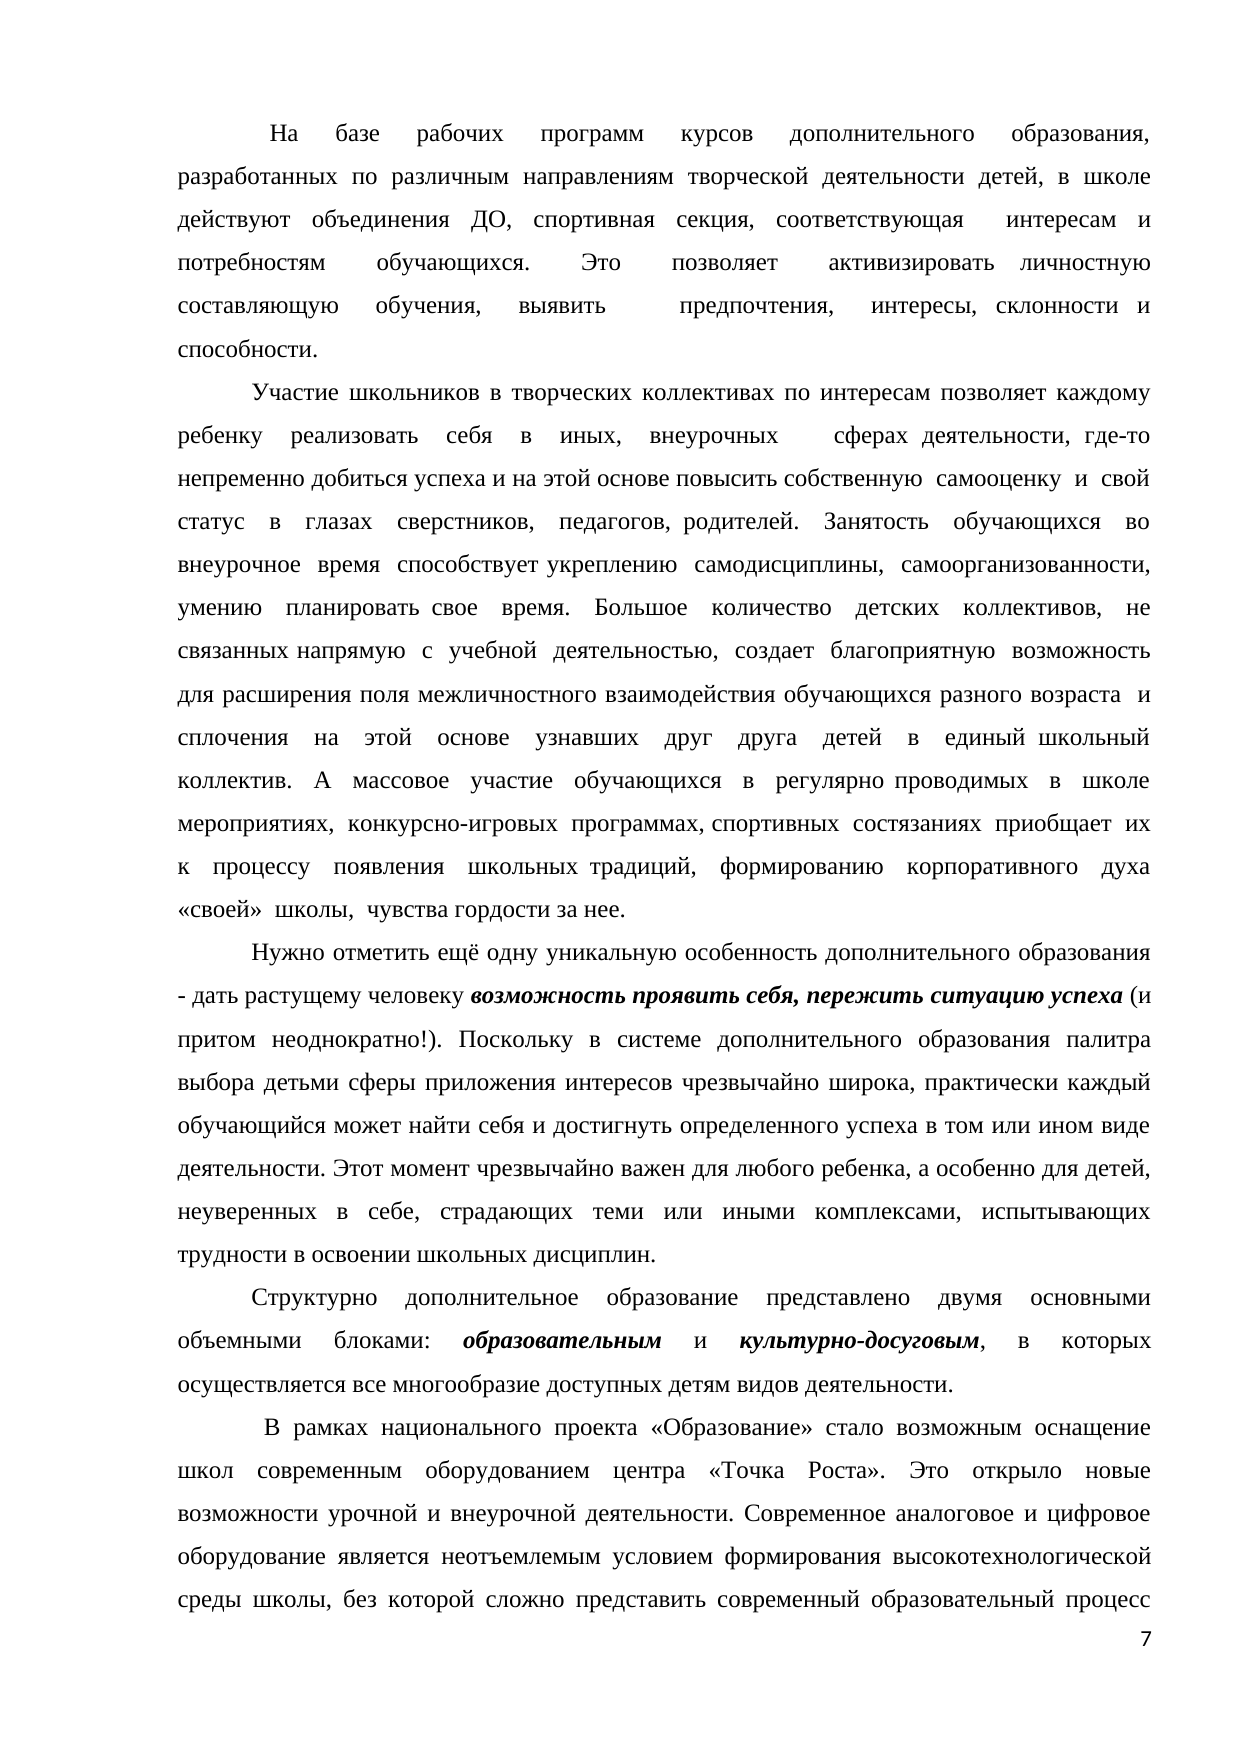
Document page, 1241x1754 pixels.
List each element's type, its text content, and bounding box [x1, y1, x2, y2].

text На базе рабочих программ курсов дополнительного образования, разработанных по различным направлениям творческой деятельности детей, в школе действуют объединения ДО, спортивная секция, соответствующая интересам и потребностям обучающихся. Это позволяет активизировать личностную составляющую обучения, выявить предпочтения, интересы, склонности и способности. [177, 118, 1152, 362]
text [177, 1412, 1152, 1613]
text Нужно отметить ещё одну уникальную особенность дополнительного образования - дать растущему человеку возможность проявить себя, пережить ситуацию успеха (и притом неоднократно!). Поскольку в системе дополнительного образования палитра выбора детьми сферы приложения интересов чрезвычайно широка, практически каждый обучающийся может найти себя и достигнуть определенного успеха в том или ином виде деятельности. Этот момент чрезвычайно важен для любого ребенка, а особенно для детей, неуверенных в себе, страдающих теми или иными комплексами, испытывающих трудности в освоении школьных дисциплин. [177, 937, 1152, 1268]
text Участие школьников в творческих коллективах по интересам позволяет каждому ребенку реализовать себя в иных, внеурочных сферах деятельности, где-то непременно добиться успеха и на этой основе повысить собственную самооценку и свой статус в глазах сверстников, педагогов, родителей. Занятость обучающихся во внеурочное время способствует укреплению самодисциплины, самоорганизованности, умению планировать свое время. Большое количество детских коллективов, не связанных напрямую с учебной деятельностью, создает благоприятную возможность для расширения поля межличностного взаимодействия обучающихся разного возраста и сплочения на этой основе узнавших друг друга детей в единый школьный коллектив. А массовое участие обучающихся в регулярно проводимых в школе мероприятиях, конкурсно-игровых программах, спортивных состязаниях приобщает их к процессу появления школьных традиций, формированию корпоративного духа «своей» школы, чувства гордости за нее. [177, 377, 1152, 923]
text Структурно дополнительное образование представлено двумя основными объемными блоками: образовательным и культурно-досуговым, в которых осуществляется все многообразие доступных детям видов деятельности. [177, 1282, 1152, 1397]
